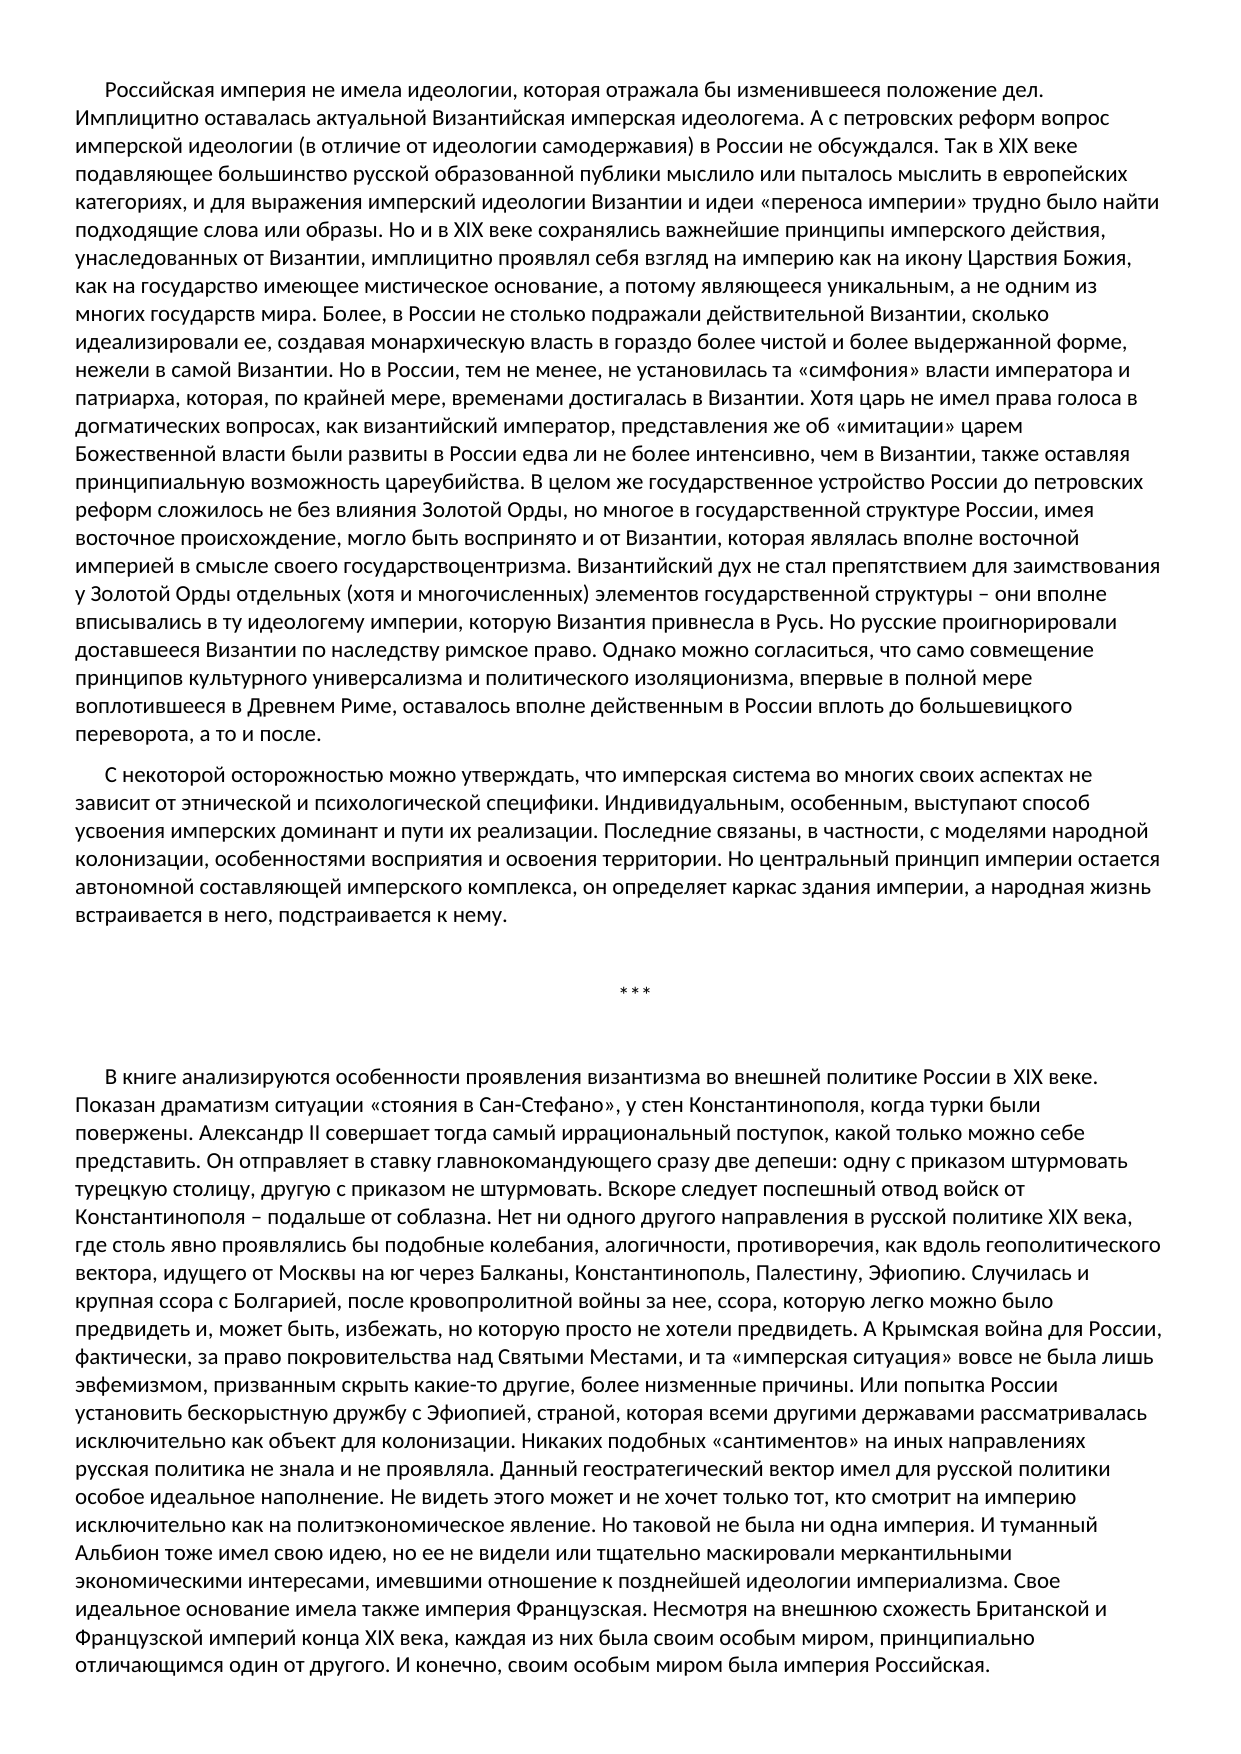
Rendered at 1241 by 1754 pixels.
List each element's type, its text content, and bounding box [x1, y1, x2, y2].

text С некоторой осторожностью можно утверждать, что имперская система во многих своих аспектах не зависит от этнической и психологической специфики. Индивидуальным, особенным, выступают способ усвоения имперских доминант и пути их реализации. Последние связаны, в частности, с моделями народной колонизации, особенностями восприятия и освоения территории. Но центральный принцип империи остается автономной составляющей имперского комплекса, он определяет каркас здания империи, а народная жизнь встраивается в него, подстраивается к нему. [75, 760, 1165, 928]
text *** [75, 981, 1165, 1009]
text В книге анализируются особенности проявления византизма во внешней политике России в XIX веке. Показан драматизм ситуации «стояния в Сан-Стефано», у стен Константинополя, когда турки были повержены. Александр II совершает тогда самый иррациональный поступок, какой только можно себе представить. Он отправляет в ставку главнокомандующего сразу две депеши: одну с приказом штурмовать турецкую столицу, другую с приказом не штурмовать. Вскоре следует поспешный отвод войск от Константинополя – подальше от соблазна. Нет ни одного другого направления в русской политике XIX века, где столь явно проявлялись бы подобные колебания, алогичности, противоречия, как вдоль геополитического вектора, идущего от Москвы на юг через Балканы, Константинополь, Палестину, Эфиопию. Случилась и крупная ссора с Болгарией, после кровопролитной войны за нее, ссора, которую легко можно было предвидеть и, может быть, избежать, но которую просто не хотели предвидеть. А Крымская война для России, фактически, за право покровительства над Святыми Местами, и та «имперская ситуация» вовсе не была лишь эвфемизмом, призванным скрыть какие-то другие, более низменные причины. Или попытка России установить бескорыстную дружбу с Эфиопией, страной, которая всеми другими державами рассматривалась исключительно как объект для колонизации. Никаких подобных «сантиментов» на иных направлениях русская политика не знала и не проявляла. Данный геостратегический вектор имел для русской политики особое идеальное наполнение. Не видеть этого может и не хочет только тот, кто смотрит на империю исключительно как на политэкономическое явление. Но таковой не была ни одна империя. И туманный Альбион тоже имел свою идею, но ее не видели или тщательно маскировали меркантильными экономическими интересами, имевшими отношение к позднейшей идеологии империализма. Свое идеальное основание имела также империя Французская. Несмотря на внешнюю схожесть Британской и Французской империй конца XIX века, каждая из них была своим особым миром, принципиально отличающимся один от другого. И конечно, своим особым миром была империя Российская. [75, 1062, 1165, 1679]
text Российская империя не имела идеологии, которая отражала бы изменившееся положение дел. Имплицитно оставалась актуальной Византийская имперская идеологема. А с петровских реформ вопрос имперской идеологии (в отличие от идеологии самодержавия) в России не обсуждался. Так в XIX веке подавляющее большинство русской образованной публики мыслило или пыталось мыслить в европейских категориях, и для выражения имперский идеологии Византии и идеи «переноса империи» трудно было найти подходящие слова или образы. Но и в XIX веке сохранялись важнейшие принципы имперского действия, унаследованных от Византии, имплицитно проявлял себя взгляд на империю как на икону Царствия Божия, как на государство имеющее мистическое основание, а потому являющееся уникальным, а не одним из многих государств мира. Более, в России не столько подражали действительной Византии, сколько идеализировали ее, создавая монархическую власть в гораздо более чистой и более выдержанной форме, нежели в самой Византии. Но в России, тем не менее, не установилась та «симфония» власти императора и патриарха, которая, по крайней мере, временами достигалась в Византии. Хотя царь не имел права голоса в догматических вопросах, как византийский император, представления же об «имитации» царем Божественной власти были развиты в России едва ли не более интенсивно, чем в Византии, также оставляя принципиальную возможность цареубийства. В целом же государственное устройство России до петровских реформ сложилось не без влияния Золотой Орды, но многое в государственной структуре России, имея восточное происхождение, могло быть воспринято и от Византии, которая являлась вполне восточной империей в смысле своего государствоцентризма. Византийский дух не стал препятствием для заимствования у Золотой Орды отдельных (хотя и многочисленных) элементов государственной структуры – они вполне вписывались в ту идеологему империи, которую Византия привнесла в Русь. Но русские проигнорировали доставшееся Византии по наследству римское право. Однако можно согласиться, что само совмещение принципов культурного универсализма и политического изоляционизма, впервые в полной мере воплотившееся в Древнем Риме, оставалось вполне действенным в России вплоть до большевицкого переворота, а то и после. [75, 75, 1165, 747]
